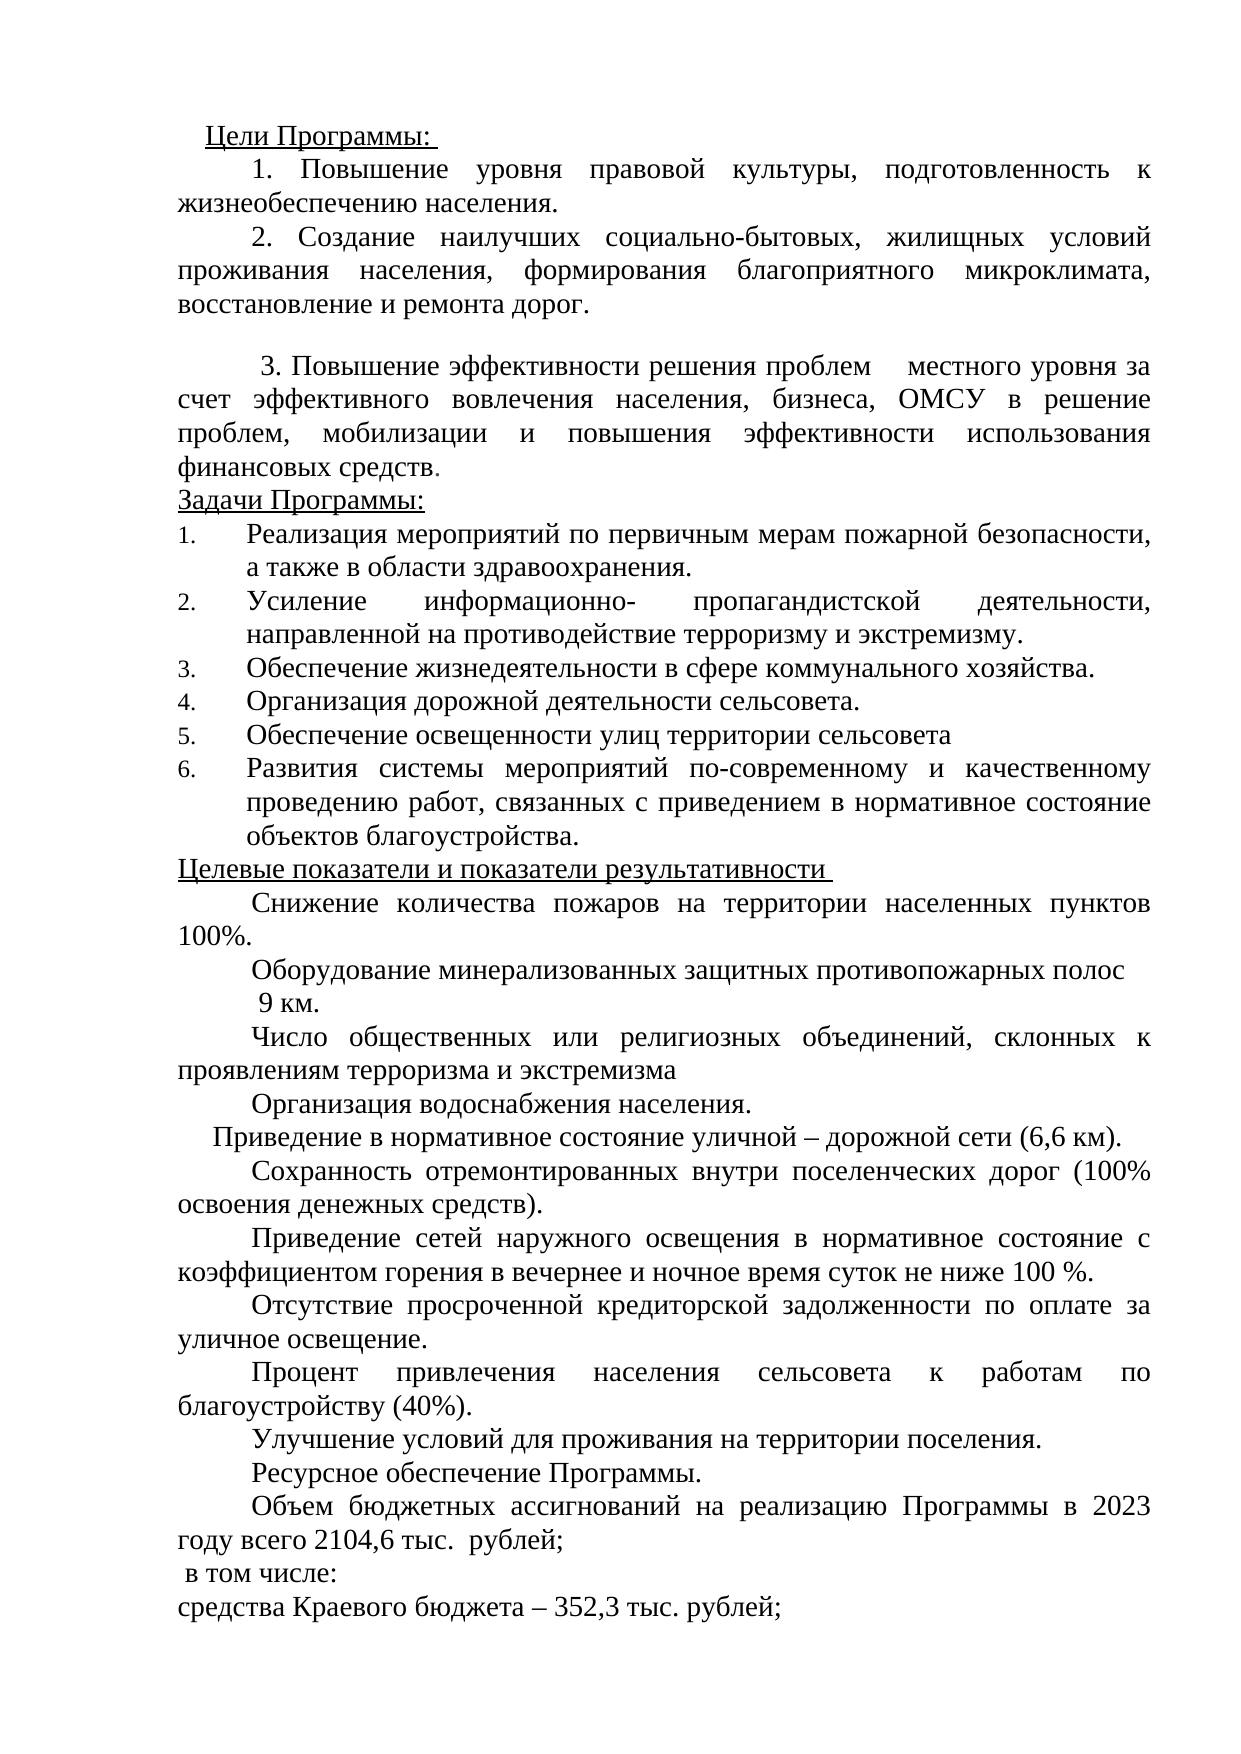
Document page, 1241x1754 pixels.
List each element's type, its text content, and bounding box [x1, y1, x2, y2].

text Организация водоснабжения населения. [177, 1086, 1152, 1119]
text Приведение сетей наружного освещения в нормативное состояние с коэффициентом горения в вечернее и ночное время суток не ниже 100 %. [177, 1220, 1152, 1287]
text 9 км. [177, 985, 1152, 1019]
text в том числе: [177, 1556, 1152, 1589]
text Процент привлечения населения сельсовета к работам по благоустройству (40%). [177, 1354, 1152, 1421]
text Сохранность отремонтированных внутри поселенческих дорог (100% освоения денежных средств). [177, 1153, 1152, 1220]
text Отсутствие просроченной кредиторской задолженности по оплате за уличное освещение. [177, 1287, 1152, 1354]
list Реализация мероприятий по первичным мерам пожарной безопасности, а также в области здравоохранения. [177, 516, 1152, 583]
text средства Краевого бюджета – 352,3 тыс. рублей; [177, 1589, 1152, 1623]
text Цели Программы: [205, 118, 1152, 152]
list Обеспечение освещенности улиц территории сельсовета [177, 717, 1152, 751]
text 2. Создание наилучших социально-бытовых, жилищных условий проживания населения, формирования благоприятного микроклимата, восстановление и ремонта дорог. [177, 219, 1152, 319]
text Улучшение условий для проживания на территории поселения. [177, 1421, 1152, 1455]
text Целевые показатели и показатели результативности [177, 851, 1152, 885]
text Оборудование минерализованных защитных противопожарных полос [177, 952, 1152, 985]
list Организация дорожной деятельности сельсовета. [177, 683, 1152, 717]
text Приведение в нормативное состояние уличной – дорожной сети (6,6 км). [177, 1119, 1152, 1153]
text Снижение количества пожаров на территории населенных пунктов 100%. [177, 885, 1152, 952]
text Задачи Программы: [177, 482, 1152, 516]
list Обеспечение жизнедеятельности в сфере коммунального хозяйства. [177, 650, 1152, 683]
text 3. Повышение эффективности решения проблем местного уровня за счет эффективного вовлечения населения, бизнеса, ОМСУ в решение проблем, мобилизации и повышения эффективности использования финансовых средств. [177, 348, 1152, 482]
list Усиление информационно- пропагандистской деятельности, направленной на противодействие терроризму и экстремизму. [177, 583, 1152, 650]
text 1. Повышение уровня правовой культуры, подготовленность к жизнеобеспечению населения. [177, 152, 1152, 219]
text Число общественных или религиозных объединений, склонных к проявлениям терроризма и экстремизма [177, 1019, 1152, 1086]
list Развития системы мероприятий по-современному и качественному проведению работ, связанных с приведением в нормативное состояние объектов благоустройства. [177, 751, 1152, 851]
text Объем бюджетных ассигнований на реализацию Программы в 2023 году всего 2104,6 тыс. рублей; [177, 1488, 1152, 1556]
text Ресурсное обеспечение Программы. [177, 1455, 1152, 1488]
